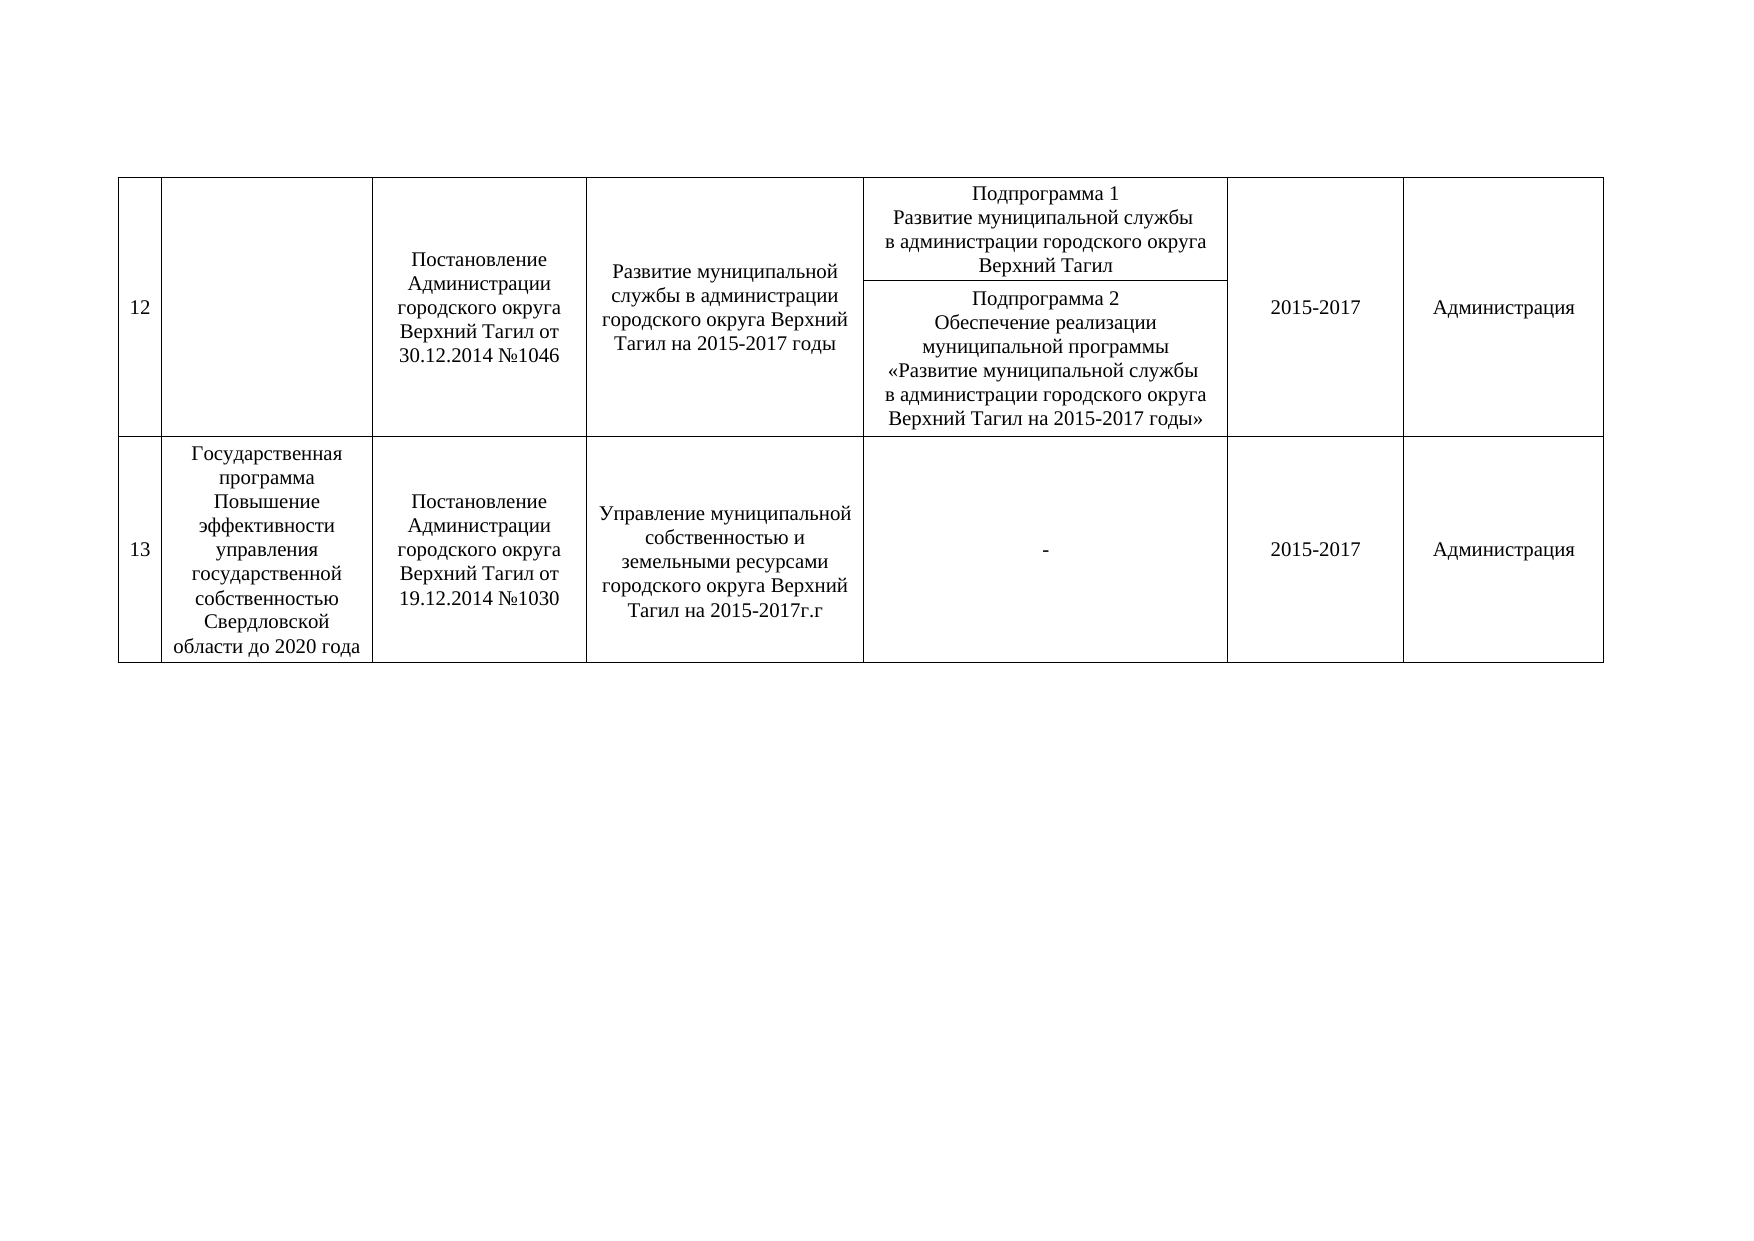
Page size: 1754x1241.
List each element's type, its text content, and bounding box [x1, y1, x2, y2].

table_cell Постановление Администрации городского округа Верхний Тагил от 30.12.2014 №1046 [373, 178, 586, 436]
table_cell [162, 178, 372, 436]
table_cell - [864, 437, 1227, 662]
table_cell Государственная программа Повышение эффективности управления государственной собственностью Свердловской области до 2020 года [162, 437, 372, 662]
table_cell 13 [119, 437, 161, 662]
table_cell Подпрограмма 2 Обеспечение реализации муниципальной программы «Развитие муниципальной службы в администрации городского округа Верхний Тагил на 2015-2017 годы» [864, 281, 1227, 436]
table_cell Развитие муниципальной службы в администрации городского округа Верхний Тагил на 2015-2017 годы [587, 178, 863, 436]
table_cell 12 [119, 178, 161, 436]
table_cell Администрация [1404, 178, 1603, 436]
table_cell 2015-2017 [1228, 178, 1403, 436]
table_cell Администрация [1404, 437, 1603, 662]
table_cell Управление муниципальной собственностью и земельными ресурсами городского округа Верхний Тагил на 2015-2017г.г [587, 437, 863, 662]
table_cell 2015-2017 [1228, 437, 1403, 662]
table_cell Постановление Администрации городского округа Верхний Тагил от 19.12.2014 №1030 [373, 437, 586, 662]
table_cell Подпрограмма 1 Развитие муниципальной службы в администрации городского округа Верхний Тагил [864, 178, 1227, 279]
